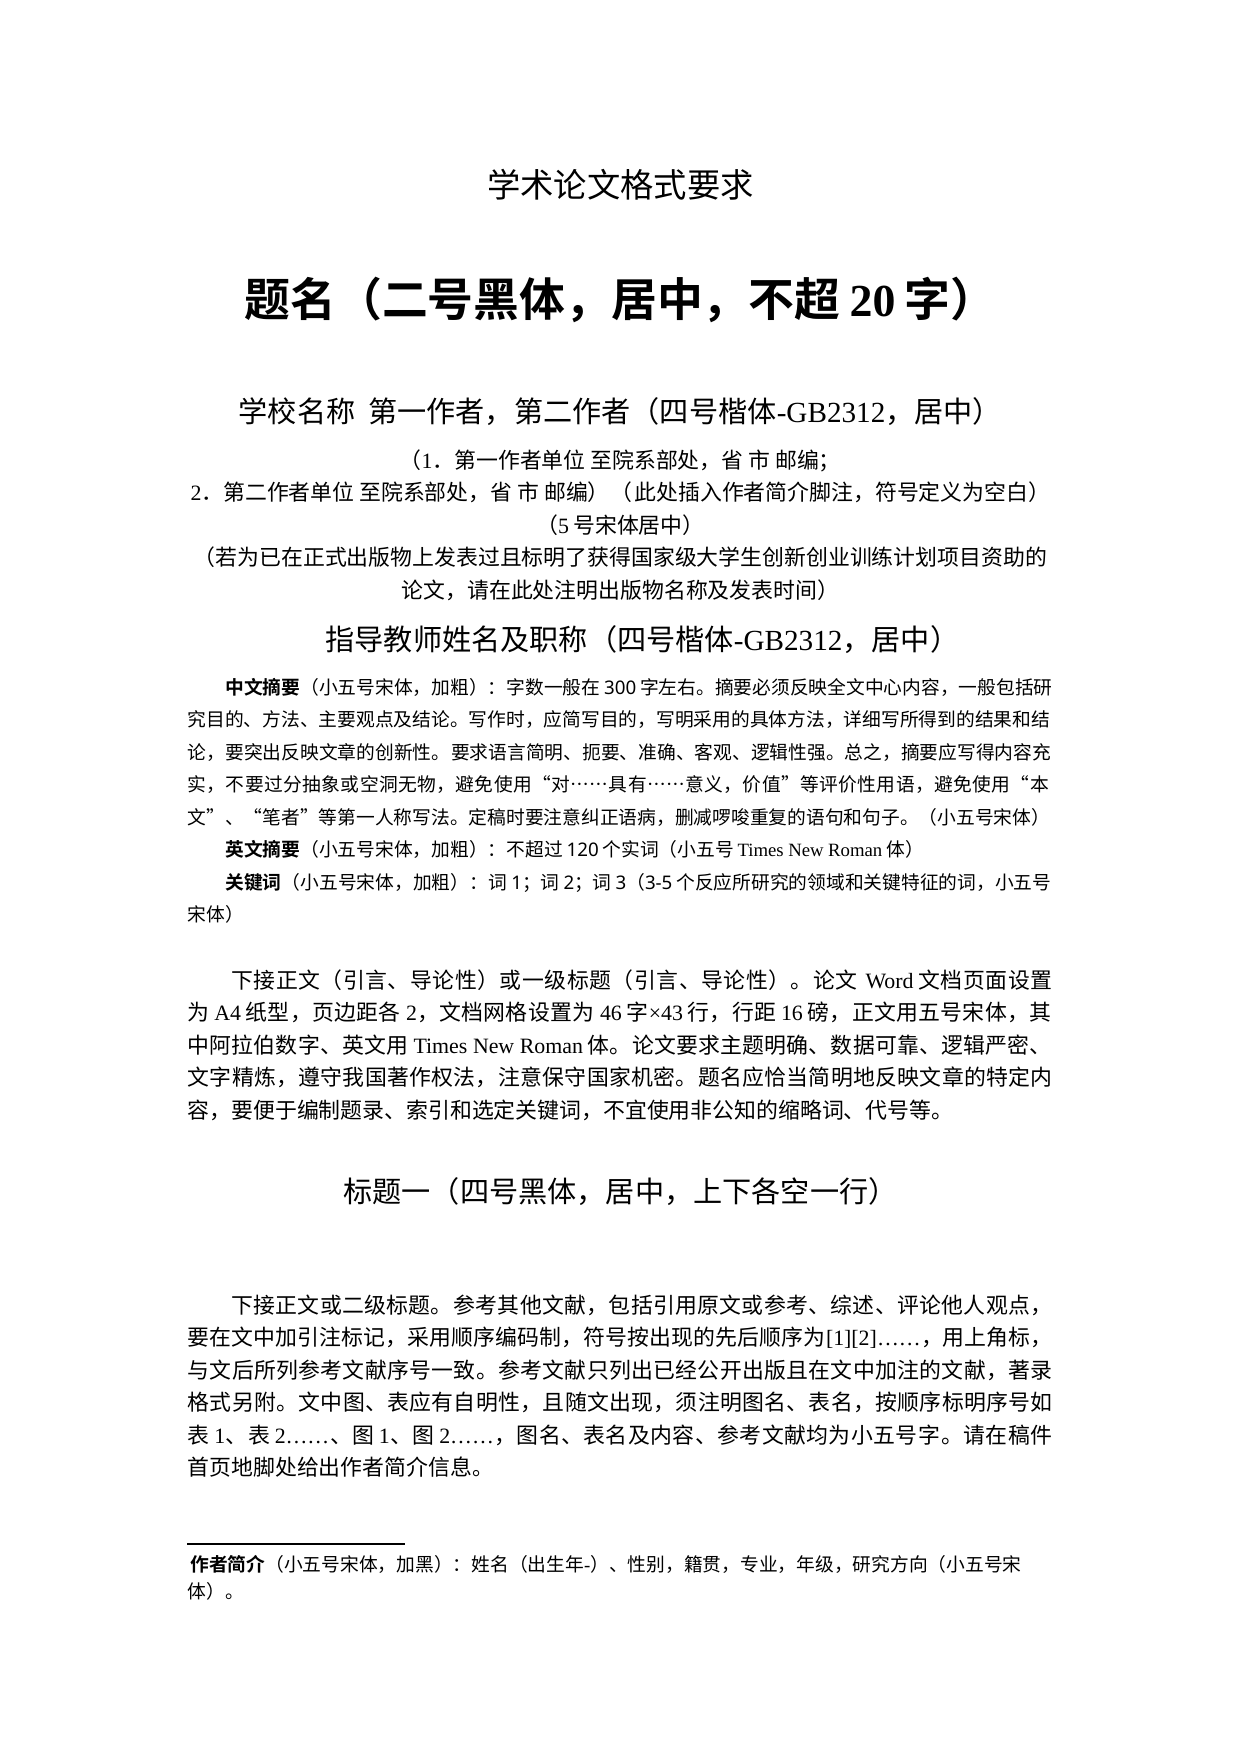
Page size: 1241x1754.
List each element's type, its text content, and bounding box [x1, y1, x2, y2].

text 英文摘要（小五号宋体，加粗）：不超过120个实词（小五号Times New Roman体） [187, 832, 1053, 865]
text 指导教师姓名及职称（四号楷体-GB2312，居中） [187, 605, 1053, 670]
text （1．第一作者单位 至院系部处，省 市 邮编； [187, 442, 1053, 475]
text 下接正文（引言、导论性）或一级标题（引言、导论性）。论文Word文档页面设置为A4纸型，页边距各2，文档网格设置为46字×43行，行距，正文用五号宋体，其中阿拉伯数字、英文用Times New Roman体。论文要求主题明确、数据可靠、逻辑严密、文字精炼，遵守我国著作权法，注意保守国家机密。题名应恰当简明地反映文章的特定内容，要便于编制题录、索引和选定关键词，不宜使用非公知的缩略词、代号等。 [187, 962, 1053, 1125]
text 中文摘要（小五号宋体，加粗）：字数一般在300字左右。摘要必须反映全文中心内容，一般包括研究目的、方法、主要观点及结论。写作时，应简写目的，写明采用的具体方法，详细写所得到的结果和结论，要突出反映文章的创新性。要求语言简明、扼要、准确、客观、逻辑性强。总之，摘要应写得内容充实，不要过分抽象或空洞无物，避免使用“对……具有……意义，价值”等评价性用语，避免使用“本文”、“笔者”等第一人称写法。定稿时要注意纠正语病，删减啰唆重复的语句和句子。（小五号宋体） [187, 670, 1053, 832]
text 标题一（四号黑体，居中，上下各空一行） [187, 1157, 1053, 1222]
text （若为已在正式出版物上发表过且标明了获得国家级大学生创新创业训练计划项目资助的论文，请在此处注明出版物名称及发表时间） [187, 540, 1053, 605]
text （5号宋体居中） [187, 507, 1053, 540]
text 题名（二号黑体，居中，不超20字） [187, 247, 1053, 345]
text 2．第二作者单位 至院系部处，省 市 邮编）（ 此处插入作者简介脚注，符号定义为空白） [187, 475, 1053, 507]
text 学校名称 第一作者，第二作者（四号楷体-GB2312，居中） [187, 377, 1053, 442]
text 学术论文格式要求 [187, 150, 1053, 215]
text 关键词（小五号宋体，加粗）：词1；词2；词3（3-5个反应所研究的领域和关键特征的词，小五号宋体） [187, 865, 1053, 930]
text 下接正文或二级标题。参考其他文献，包括引用原文或参考、综述、评论他人观点，要在文中加引注标记，采用顺序编码制，符号按出现的先后顺序为[1][2]……，用上角标，与文后所列参考文献序号一致。参考文献只列出已经公开出版且在文中加注的文献，著录格式另附。文中图、表应有自明性，且随文出现，须注明图名、表名，按顺序标明序号如表1、表2……、图1、图2……，图名、表名及内容、参考文献均为小五号字。请在稿件首页地脚处给出作者简介信息。 [187, 1287, 1053, 1482]
